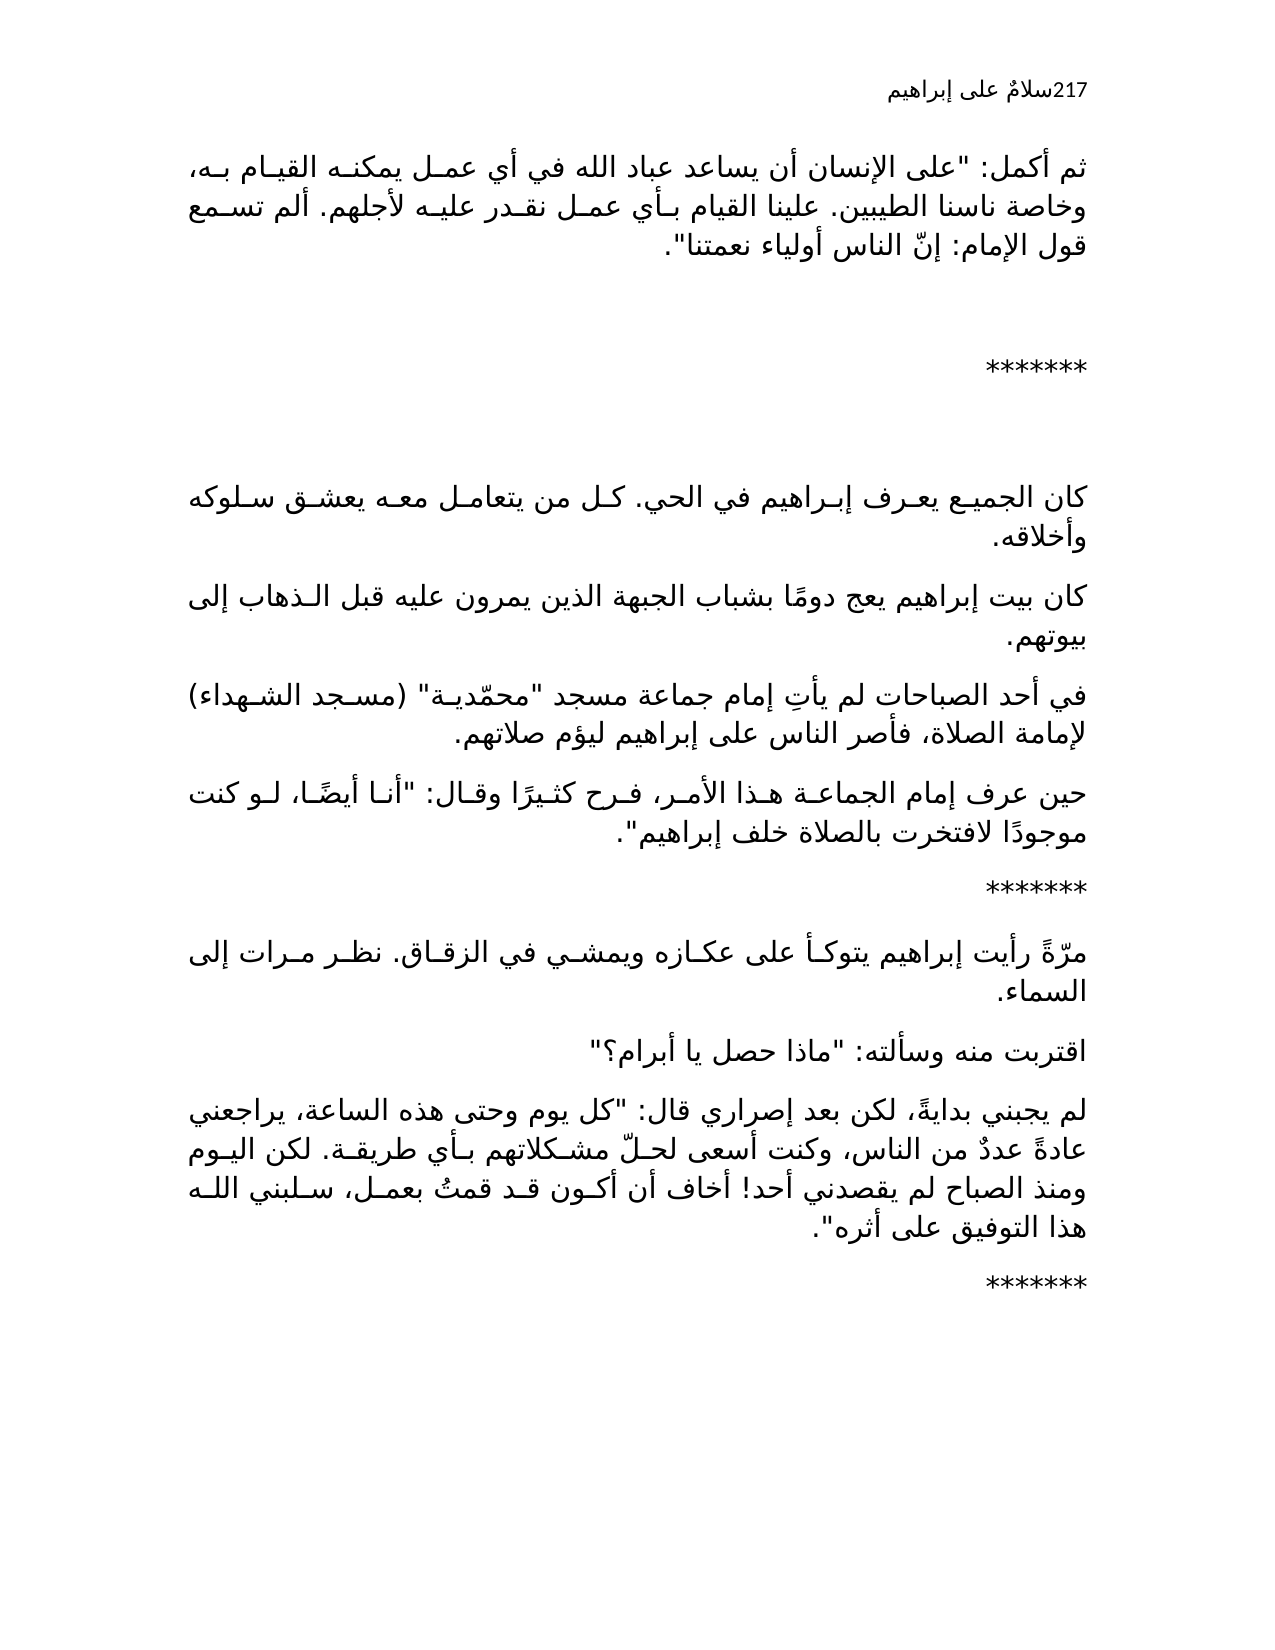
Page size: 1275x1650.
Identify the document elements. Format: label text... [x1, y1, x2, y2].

text ******* [187, 875, 1087, 909]
text مرّةً رأيت إبراهيم يتوكأ على عكازه ويمشي في الزقاق. نظر مرات إلى السماء. [187, 935, 1087, 1008]
text كان الجميع يعرف إبراهيم في الحي. كل من يتعامل معه يعشق سلوكه وأخلاقه. [187, 480, 1087, 553]
text كان بيت إبراهيم يعج دومًا بشباب الجبهة الذين يمرون عليه قبل الذهاب إلى بيوتهم. [187, 579, 1087, 652]
text في أحد الصباحات لم يأتِ إمام جماعة مسجد "محمّدية" (مسجد الشهداء) لإمامة الصلاة، فأصر الناس على إبراهيم ليؤم صلاتهم. [187, 678, 1087, 751]
text اقتربت منه وسألته: "ماذا حصل يا أبرام؟" [187, 1034, 1087, 1068]
text ******* [187, 354, 1087, 388]
text لم يجبني بدايةً، لكن بعد إصراري قال: "كل يوم وحتى هذه الساعة، يراجعني عادةً عددٌ من الناس، وكنت أسعى لحلّ مشكلاتهم بأي طريقة. لكن اليوم ومنذ الصباح لم يقصدني أحد! أخاف أن أكون قد قمتُ بعمل، سلبني الله هذا التوفيق على أثره". [187, 1094, 1087, 1244]
text حين عرف إمام الجماعة هذا الأمر، فرح كثيرًا وقال: "أنا أيضًا، لو كنت موجودًا لافتخرت بالصلاة خلف إبراهيم". [187, 777, 1087, 849]
text ******* [187, 1270, 1087, 1304]
text ثم أكمل: "على الإنسان أن يساعد عباد الله في أي عمل يمكنه القيام به، وخاصة ناسنا الطيبين. علينا القيام بأي عمل نقدر عليه لأجلهم. ألم تسمع قول الإمام: إنّ الناس أولياء نعمتنا". [187, 150, 1087, 262]
